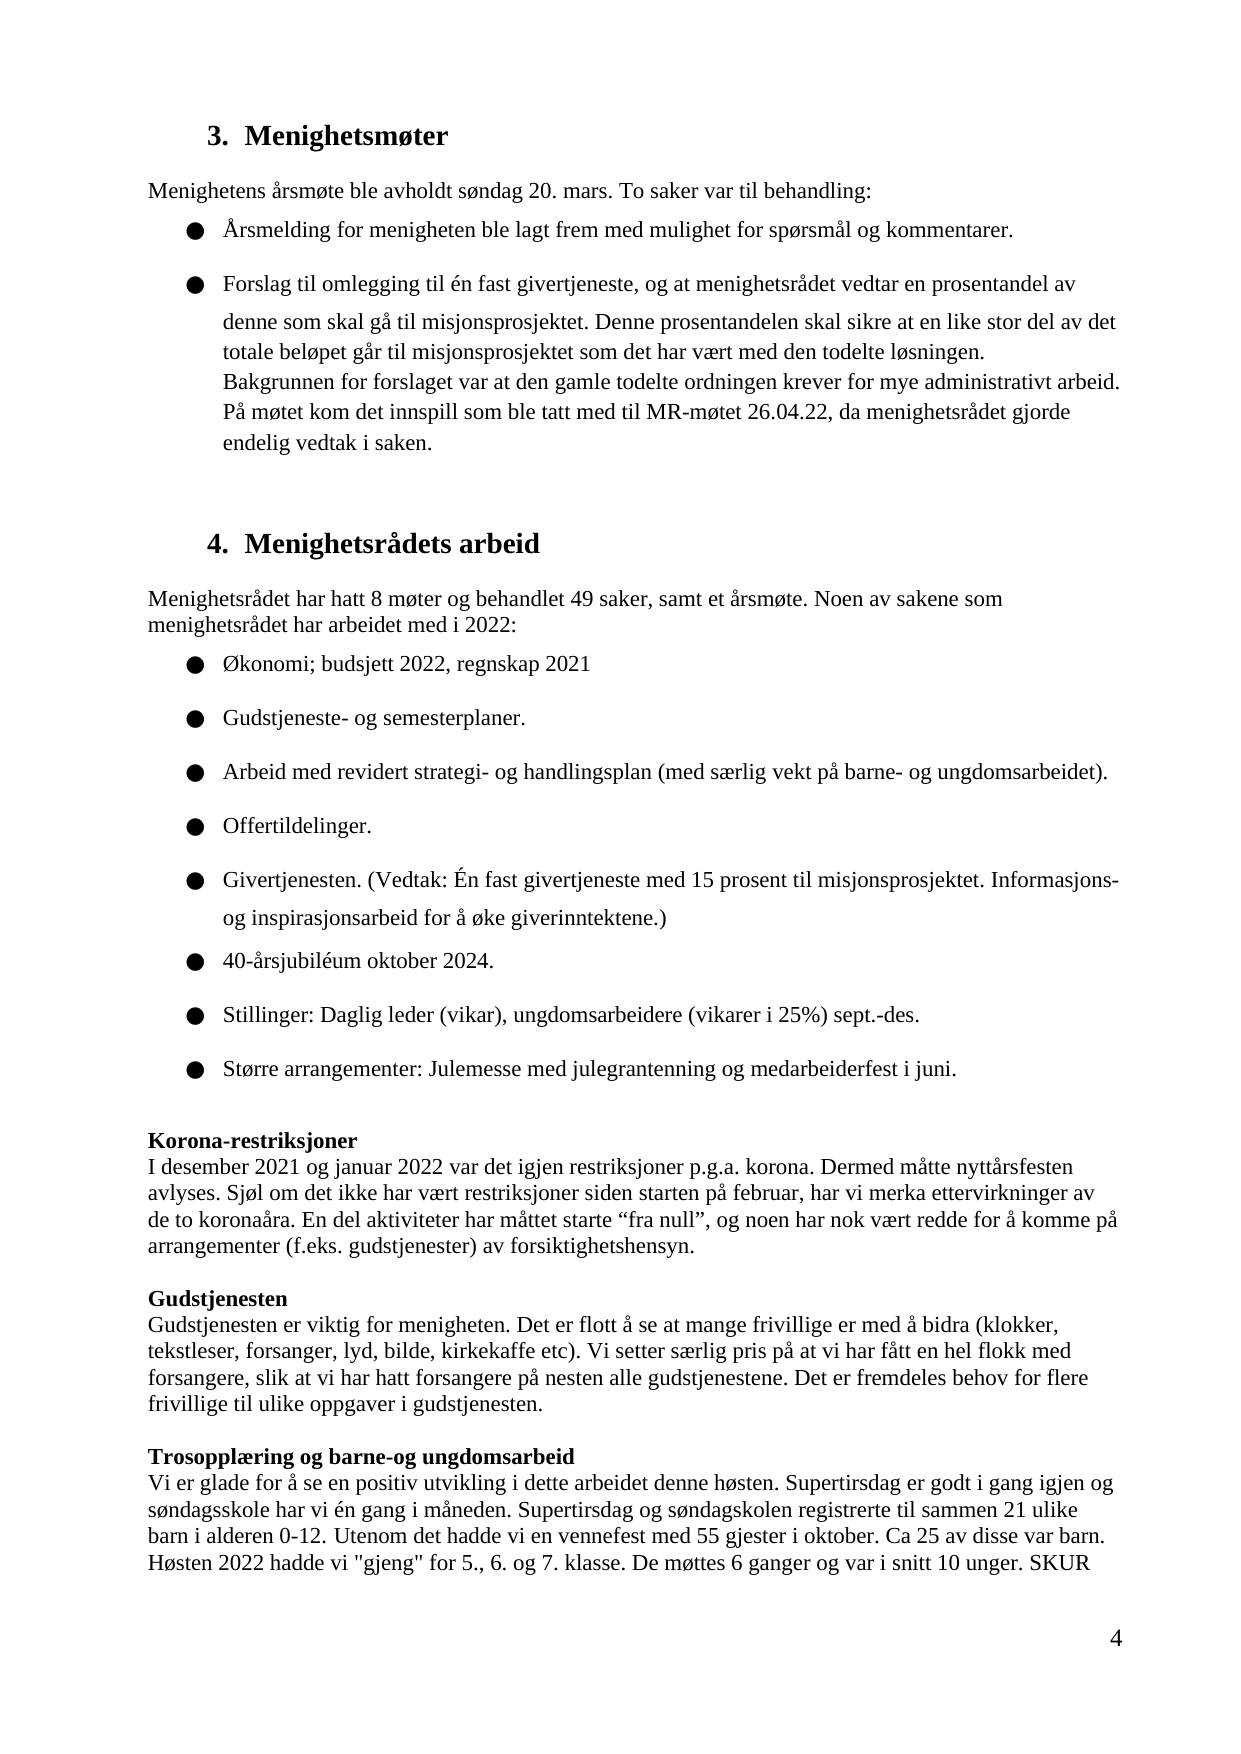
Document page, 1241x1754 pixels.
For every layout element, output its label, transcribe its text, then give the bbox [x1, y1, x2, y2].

text Menighetens årsmøte ble avholdt søndag 20. mars. To saker var til behandling: [148, 177, 1122, 203]
list Arbeid med revidert strategi- og handlingsplan (med særlig vekt på barne- og ungdomsarbeidet). [185, 746, 1122, 793]
list Årsmelding for menigheten ble lagt frem med mulighet for spørsmål og kommentarer. [185, 203, 1122, 250]
list Økonomi; budsjett 2022, regnskap 2021 [185, 638, 1122, 685]
list Offertildelinger. [185, 800, 1122, 847]
list Større arrangementer: Julemesse med julegrantenning og medarbeiderfest i juni. [185, 1043, 1122, 1089]
subtitle Menighetsmøter [207, 118, 1122, 152]
text I desember 2021 og januar 2022 var det igjen restriksjoner p.g.a. korona. Dermed måtte nyttårsfesten avlyses. Sjøl om det ikke har vært restriksjoner siden starten på februar, har vi merka ettervirkninger av de to koronaåra. En del aktiviteter har måttet starte “fra null”, og noen har nok vært redde for å komme på arrangementer (f.eks. gudstjenester) av forsiktighetshensyn. [148, 1153, 1122, 1258]
list Gudstjeneste- og semesterplaner. [185, 692, 1122, 739]
list Givertjenesten. (Vedtak: Én fast givertjeneste med 15 prosent til misjonsprosjektet. Informasjons- og inspirasjonsarbeid for å øke giverinntektene.) [185, 854, 1122, 931]
text Gudstjenesten er viktig for menigheten. Det er flott å se at mange frivillige er med å bidra (klokker, tekstleser, forsanger, lyd, bilde, kirkekaffe etc). Vi setter særlig pris på at vi har fått en hel flokk med forsangere, slik at vi har hatt forsangere på nesten alle gudstjenestene. Det er fremdeles behov for flere frivillige til ulike oppgaver i gudstjenesten. [148, 1311, 1122, 1417]
text Gudstjenesten [148, 1285, 1122, 1311]
subtitle Menighetsrådets arbeid [207, 527, 1122, 560]
text Trosopplæring og barne-og ungdomsarbeid [148, 1443, 1122, 1469]
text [148, 1469, 1122, 1575]
text Korona-restriksjoner [148, 1127, 1122, 1153]
list 40-årsjubiléum oktober 2024. [185, 935, 1122, 982]
text Menighetsrådet har hatt 8 møter og behandlet 49 saker, samt et årsmøte. Noen av sakene som menighetsrådet har arbeidet med i 2022: [148, 585, 1122, 638]
list Forslag til omlegging til én fast givertjeneste, og at menighetsrådet vedtar en prosentandel av denne som skal gå til misjonsprosjektet. Denne prosentandelen skal sikre at en like stor del av det totale beløpet går til misjonsprosjektet som det har vært med den todelte løsningen. [185, 257, 1122, 364]
text Bakgrunnen for forslaget var at den gamle todelte ordningen krever for mye administrativt arbeid. [223, 368, 1122, 394]
list Stillinger: Daglig leder (vikar), ungdomsarbeidere (vikarer i 25%) sept.-des. [185, 989, 1122, 1036]
text På møtet kom det innspill som ble tatt med til MR-møtet 26.04.22, da menighetsrådet gjorde endelig vedtak i saken. [223, 398, 1122, 455]
